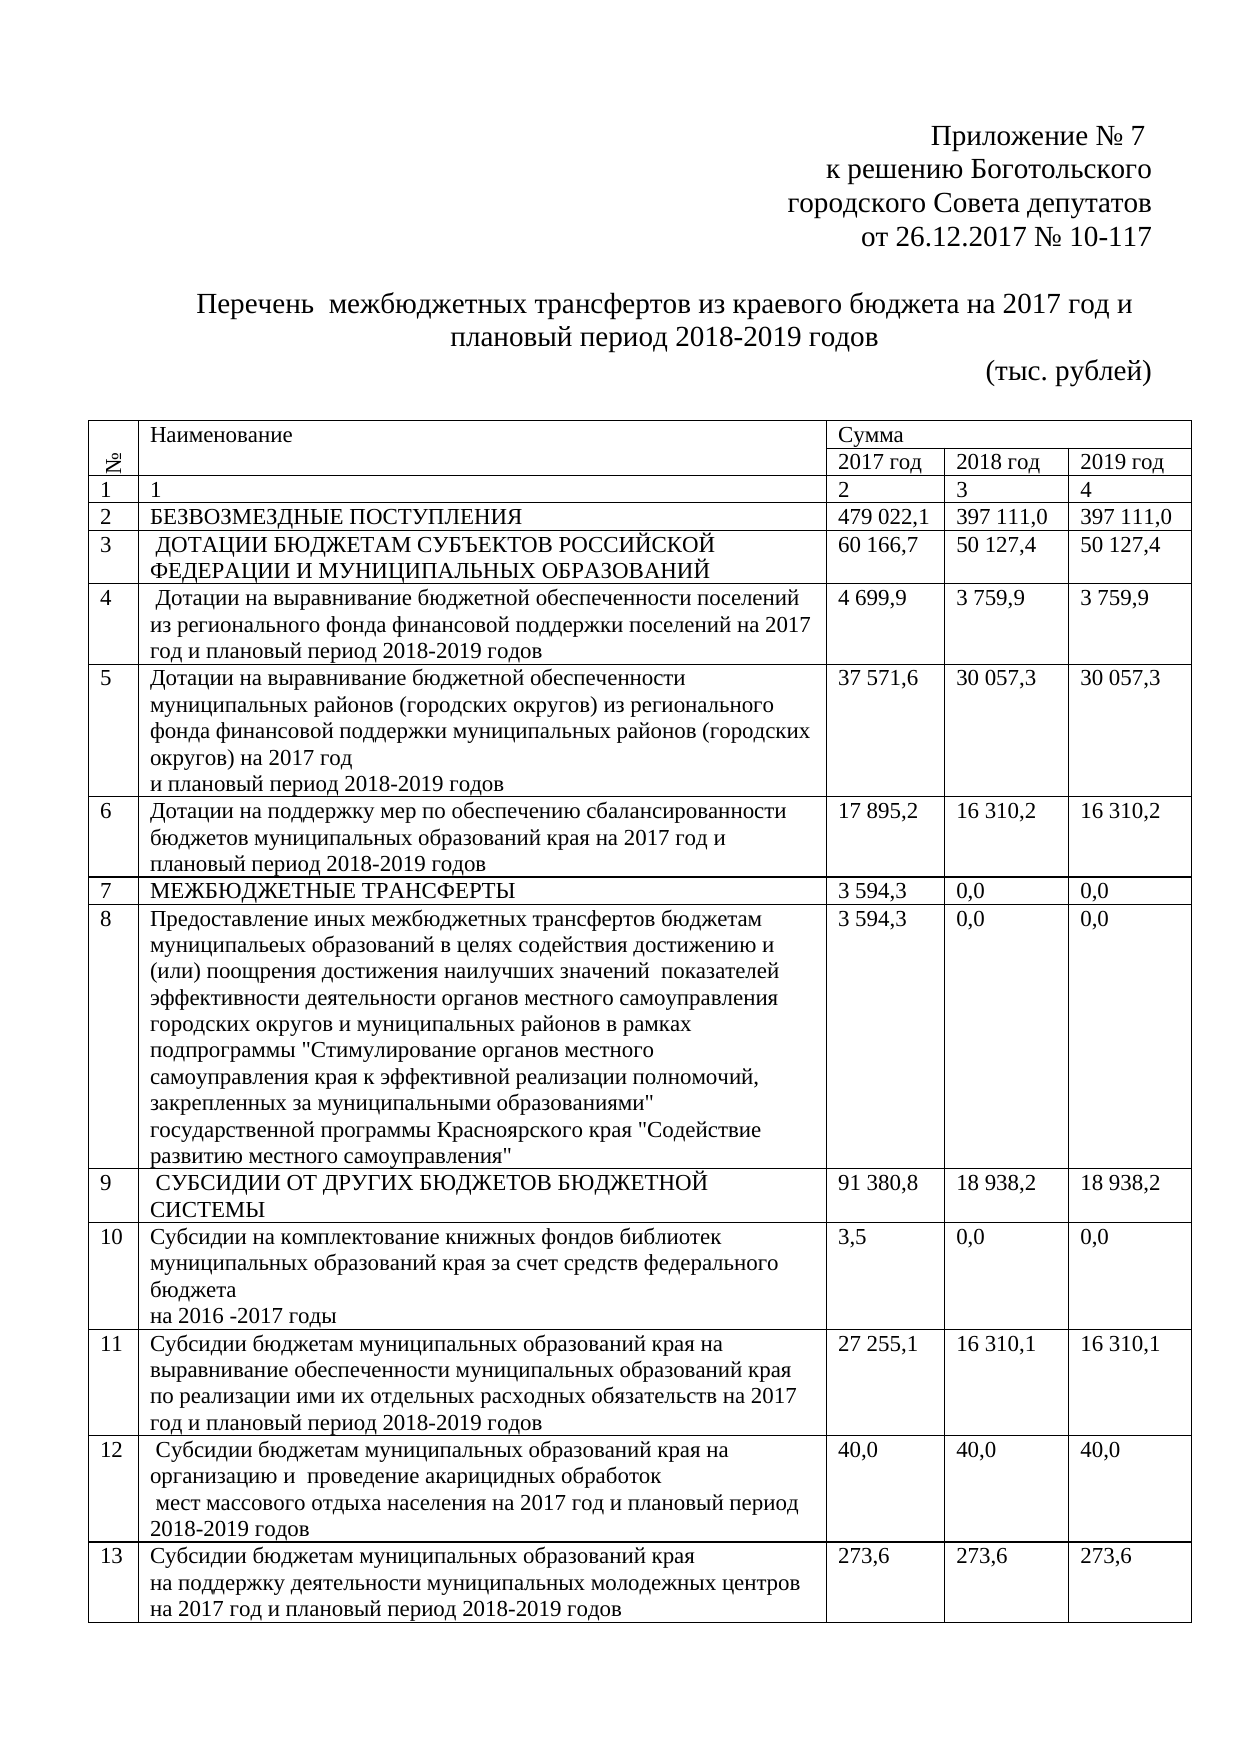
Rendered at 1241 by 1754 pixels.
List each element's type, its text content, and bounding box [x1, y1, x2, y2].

table_cell Субсидии бюджетам муниципальных образований края на выравнивание обеспеченности муниципальных образований края по реализации ими их отдельных расходных обязательств на 2017 год и плановый период 2018-2019 годов [139, 1330, 826, 1435]
table_cell 3 594,3 [827, 905, 944, 1168]
table_cell 18 938,2 [945, 1169, 1068, 1222]
table_cell 11 [89, 1330, 138, 1435]
table_cell 4 [1069, 476, 1191, 502]
table_cell Субсидии на комплектование книжных фондов библиотек муниципальных образований края за счет средств федерального бюджета на 2016 -2017 годы [139, 1223, 826, 1328]
table_cell 3 759,9 [1069, 584, 1191, 663]
table_cell Дотации на выравнивание бюджетной обеспеченности муниципальных районов (городских округов) из регионального фонда финансовой поддержки муниципальных районов (городских округов) на 2017 год и плановый период 2018-2019 годов [139, 665, 826, 796]
table_cell 2 [827, 476, 944, 502]
table_cell 2019 год [1069, 449, 1191, 475]
table_cell БЕЗВОЗМЕЗДНЫЕ ПОСТУПЛЕНИЯ [139, 503, 826, 529]
table_header Сумма [827, 421, 1191, 447]
text (тыс. рублей) [177, 353, 1152, 386]
table_cell СУБСИДИИ ОТ ДРУГИХ БЮДЖЕТОВ БЮДЖЕТНОЙ СИСТЕМЫ [139, 1169, 826, 1222]
table_cell 16 310,2 [1069, 797, 1191, 876]
table_cell Субсидии бюджетам муниципальных образований края на организацию и проведение акарицидных обработок мест массового отдыха населения на 2017 год и плановый период 2018-2019 годов [139, 1436, 826, 1541]
table_cell 0,0 [945, 905, 1068, 1168]
text к решению Боготольского [177, 152, 1152, 185]
table_cell 5 [89, 665, 138, 796]
table_cell 16 310,1 [945, 1330, 1068, 1435]
table_cell 3 594,3 [827, 878, 944, 904]
table_cell 50 127,4 [945, 531, 1068, 583]
table_cell 91 380,8 [827, 1169, 944, 1222]
table_cell 3 759,9 [945, 584, 1068, 663]
table_header Наименование [139, 421, 826, 475]
table_cell 397 111,0 [945, 503, 1068, 529]
table_cell 50 127,4 [1069, 531, 1191, 583]
table_cell 273,6 [1069, 1543, 1191, 1622]
table_cell Дотации на поддержку мер по обеспечению сбалансированности бюджетов муниципальных образований края на 2017 год и плановый период 2018-2019 годов [139, 797, 826, 876]
table_cell 16 310,1 [1069, 1330, 1191, 1435]
table_cell 273,6 [827, 1543, 944, 1622]
table_cell 60 166,7 [827, 531, 944, 583]
table_cell 10 [89, 1223, 138, 1328]
table_cell 0,0 [945, 878, 1068, 904]
table_cell 13 [89, 1543, 138, 1622]
text от 26.12.2017 № 10-117 [177, 219, 1152, 252]
table_cell МЕЖБЮДЖЕТНЫЕ ТРАНСФЕРТЫ [139, 878, 826, 904]
table_cell 273,6 [945, 1543, 1068, 1622]
table_cell 0,0 [1069, 878, 1191, 904]
table_cell Дотации на выравнивание бюджетной обеспеченности поселений из регионального фонда финансовой поддержки поселений на 2017 год и плановый период 2018-2019 годов [139, 584, 826, 663]
table_cell 16 310,2 [945, 797, 1068, 876]
table_cell Субсидии бюджетам муниципальных образований края на поддержку деятельности муниципальных молодежных центров на 2017 год и плановый период 2018-2019 годов [139, 1543, 826, 1622]
table_cell 397 111,0 [1069, 503, 1191, 529]
text городского Совета депутатов [177, 185, 1152, 219]
table_cell 8 [89, 905, 138, 1168]
table_cell 0,0 [945, 1223, 1068, 1328]
table_cell 6 [89, 797, 138, 876]
table_cell ДОТАЦИИ БЮДЖЕТАМ СУБЪЕКТОВ РОССИЙСКОЙ ФЕДЕРАЦИИ И МУНИЦИПАЛЬНЫХ ОБРАЗОВАНИЙ [139, 531, 826, 583]
table_cell 2 [89, 503, 138, 529]
table_cell 3 [945, 476, 1068, 502]
table_cell 1 [89, 476, 138, 502]
table_cell 0,0 [1069, 905, 1191, 1168]
table_cell 30 057,3 [1069, 665, 1191, 796]
table_cell 30 057,3 [945, 665, 1068, 796]
table_cell 18 938,2 [1069, 1169, 1191, 1222]
table_cell 0,0 [1069, 1223, 1191, 1328]
table_cell 3 [89, 531, 138, 583]
table_cell 2018 год [945, 449, 1068, 475]
table_cell 40,0 [827, 1436, 944, 1541]
table_cell 40,0 [945, 1436, 1068, 1541]
table_cell 37 571,6 [827, 665, 944, 796]
text Перечень межбюджетных трансфертов из краевого бюджета на 2017 год и плановый период 2018-2019 годов [177, 286, 1152, 353]
text Приложение № 7 [177, 118, 1152, 152]
table_cell 17 895,2 [827, 797, 944, 876]
table_cell 3,5 [827, 1223, 944, 1328]
table_cell 4 699,9 [827, 584, 944, 663]
table_cell 12 [89, 1436, 138, 1541]
table_cell 27 255,1 [827, 1330, 944, 1435]
table_cell 4 [89, 584, 138, 663]
table_cell 1 [139, 476, 826, 502]
table_cell 40,0 [1069, 1436, 1191, 1541]
table_cell 479 022,1 [827, 503, 944, 529]
table_header № строки [89, 421, 138, 475]
table_cell Предоставление иных межбюджетных трансфертов бюджетам муниципальеых образований в целях содействия достижению и (или) поощрения достижения наилучших значений показателей эффективности деятельности органов местного самоуправления городских округов и муниципальных районов в рамках подпрограммы "Стимулирование органов местного самоуправления края к эффективной реализации полномочий, закрепленных за муниципальными образованиями" государственной программы Красноярского края "Содействие развитию местного самоуправления" [139, 905, 826, 1168]
table_cell 2017 год [827, 449, 944, 475]
table_cell 7 [89, 878, 138, 904]
table_cell 9 [89, 1169, 138, 1222]
